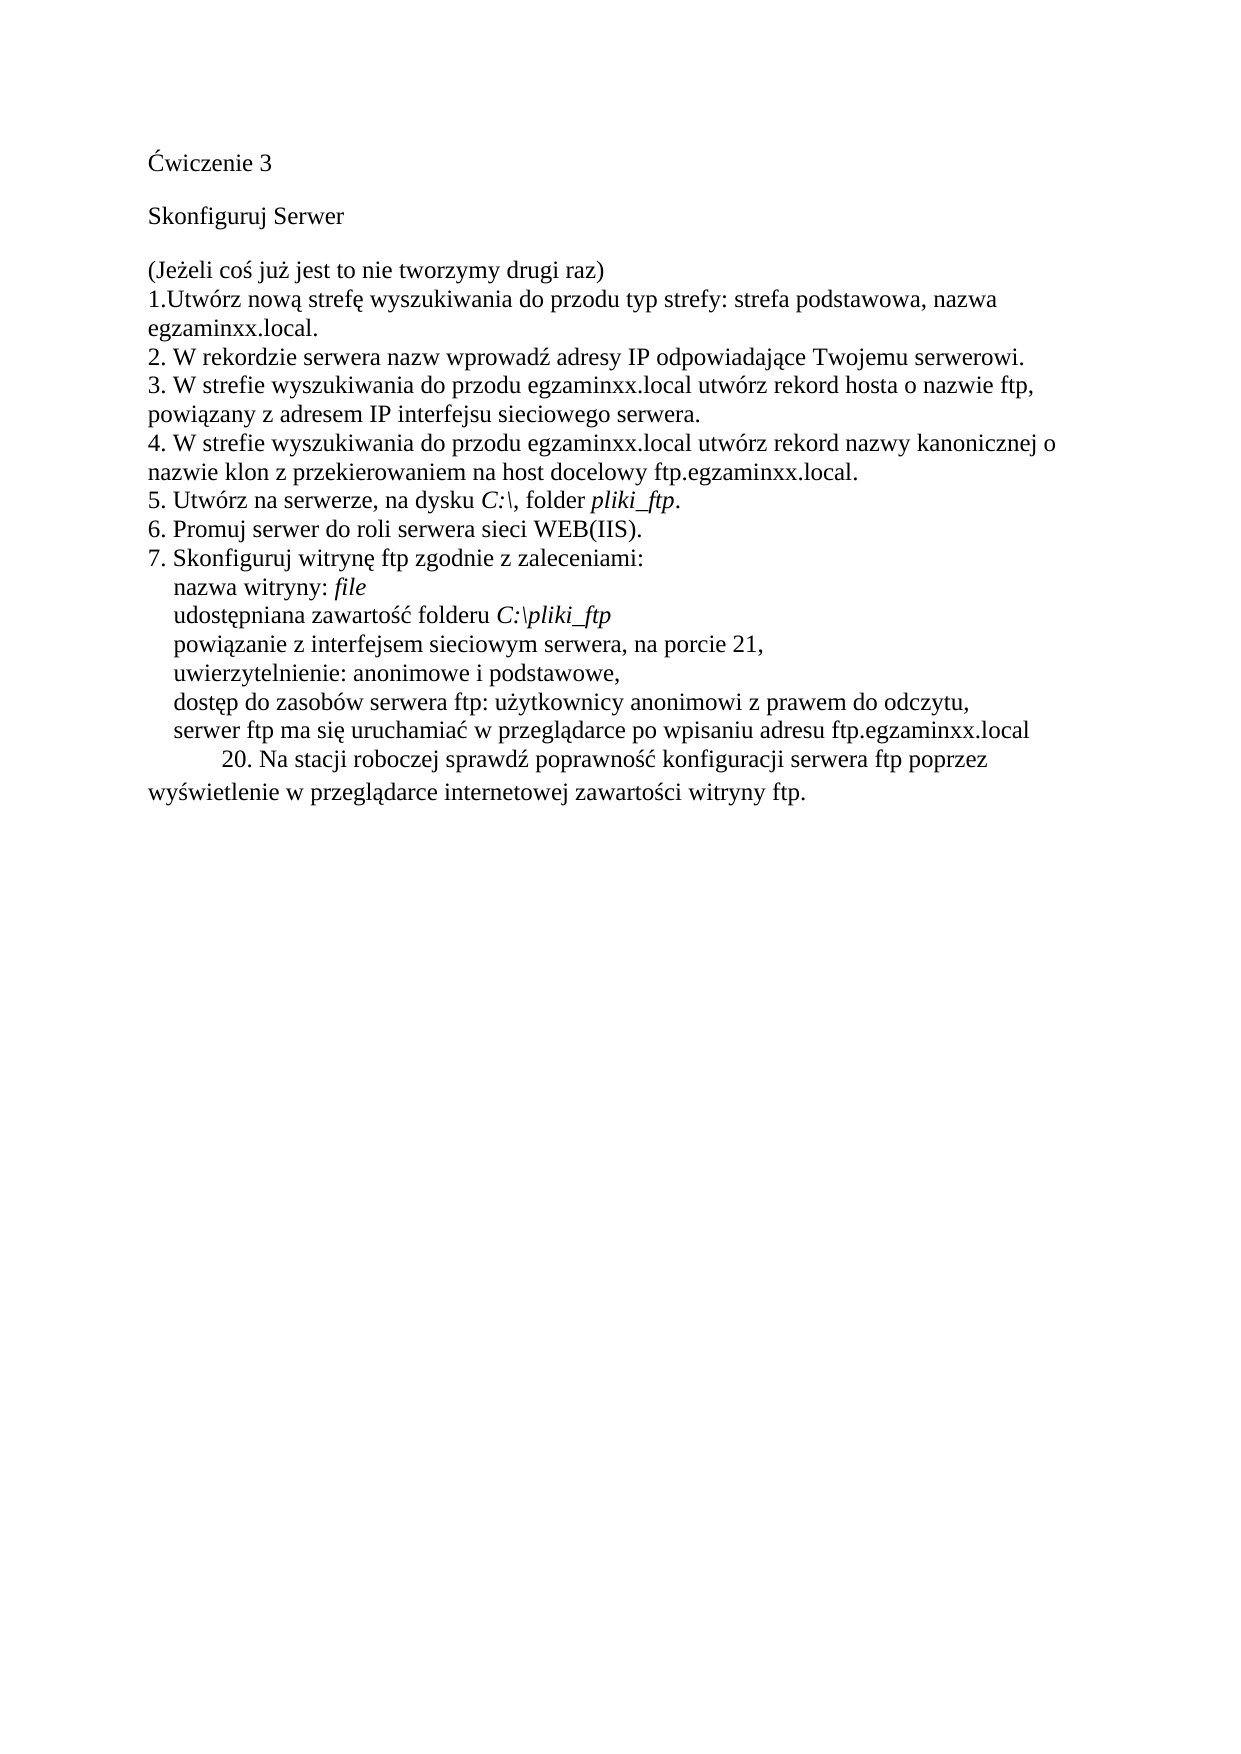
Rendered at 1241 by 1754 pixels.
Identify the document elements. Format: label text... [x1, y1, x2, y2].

text  nazwa witryny: file [148, 572, 1093, 600]
text  dostęp do zasobów serwera ftp: użytkownicy anonimowi z prawem do odczytu, [148, 687, 1093, 715]
text  udostępniana zawartość folderu C:\pliki_ftp [148, 600, 1093, 629]
text 20. Na stacji roboczej sprawdź poprawność konfiguracji serwera ftp poprzez wyświetlenie w przeglądarce internetowej zawartości witryny ftp. [148, 744, 1093, 806]
text Skonfiguruj Serwer [148, 201, 1093, 230]
text 7. Skonfiguruj witrynę ftp zgodnie z zaleceniami: [148, 543, 1093, 572]
text 6. Promuj serwer do roli serwera sieci WEB(IIS). [148, 514, 1093, 543]
text 5. Utwórz na serwerze, na dysku C:\, folder pliki_ftp. [148, 485, 1093, 514]
text 3. W strefie wyszukiwania do przodu egzaminxx.local utwórz rekord hosta o nazwie ftp, powiązany z adresem IP interfejsu sieciowego serwera. [148, 370, 1093, 428]
text  serwer ftp ma się uruchamiać w przeglądarce po wpisaniu adresu ftp.egzaminxx.local [148, 715, 1093, 744]
text Ćwiczenie 3 [148, 148, 1093, 176]
text  uwierzytelnienie: anonimowe i podstawowe, [148, 658, 1093, 687]
text  powiązanie z interfejsem sieciowym serwera, na porcie 21, [148, 629, 1093, 658]
text 4. W strefie wyszukiwania do przodu egzaminxx.local utwórz rekord nazwy kanonicznej o nazwie klon z przekierowaniem na host docelowy ftp.egzaminxx.local. [148, 428, 1093, 485]
text 2. W rekordzie serwera nazw wprowadź adresy IP odpowiadające Twojemu serwerowi. [148, 342, 1093, 370]
text 1.Utwórz nową strefę wyszukiwania do przodu typ strefy: strefa podstawowa, nazwa egzaminxx.local. [148, 284, 1093, 342]
text (Jeżeli coś już jest to nie tworzymy drugi raz) [148, 255, 1093, 284]
